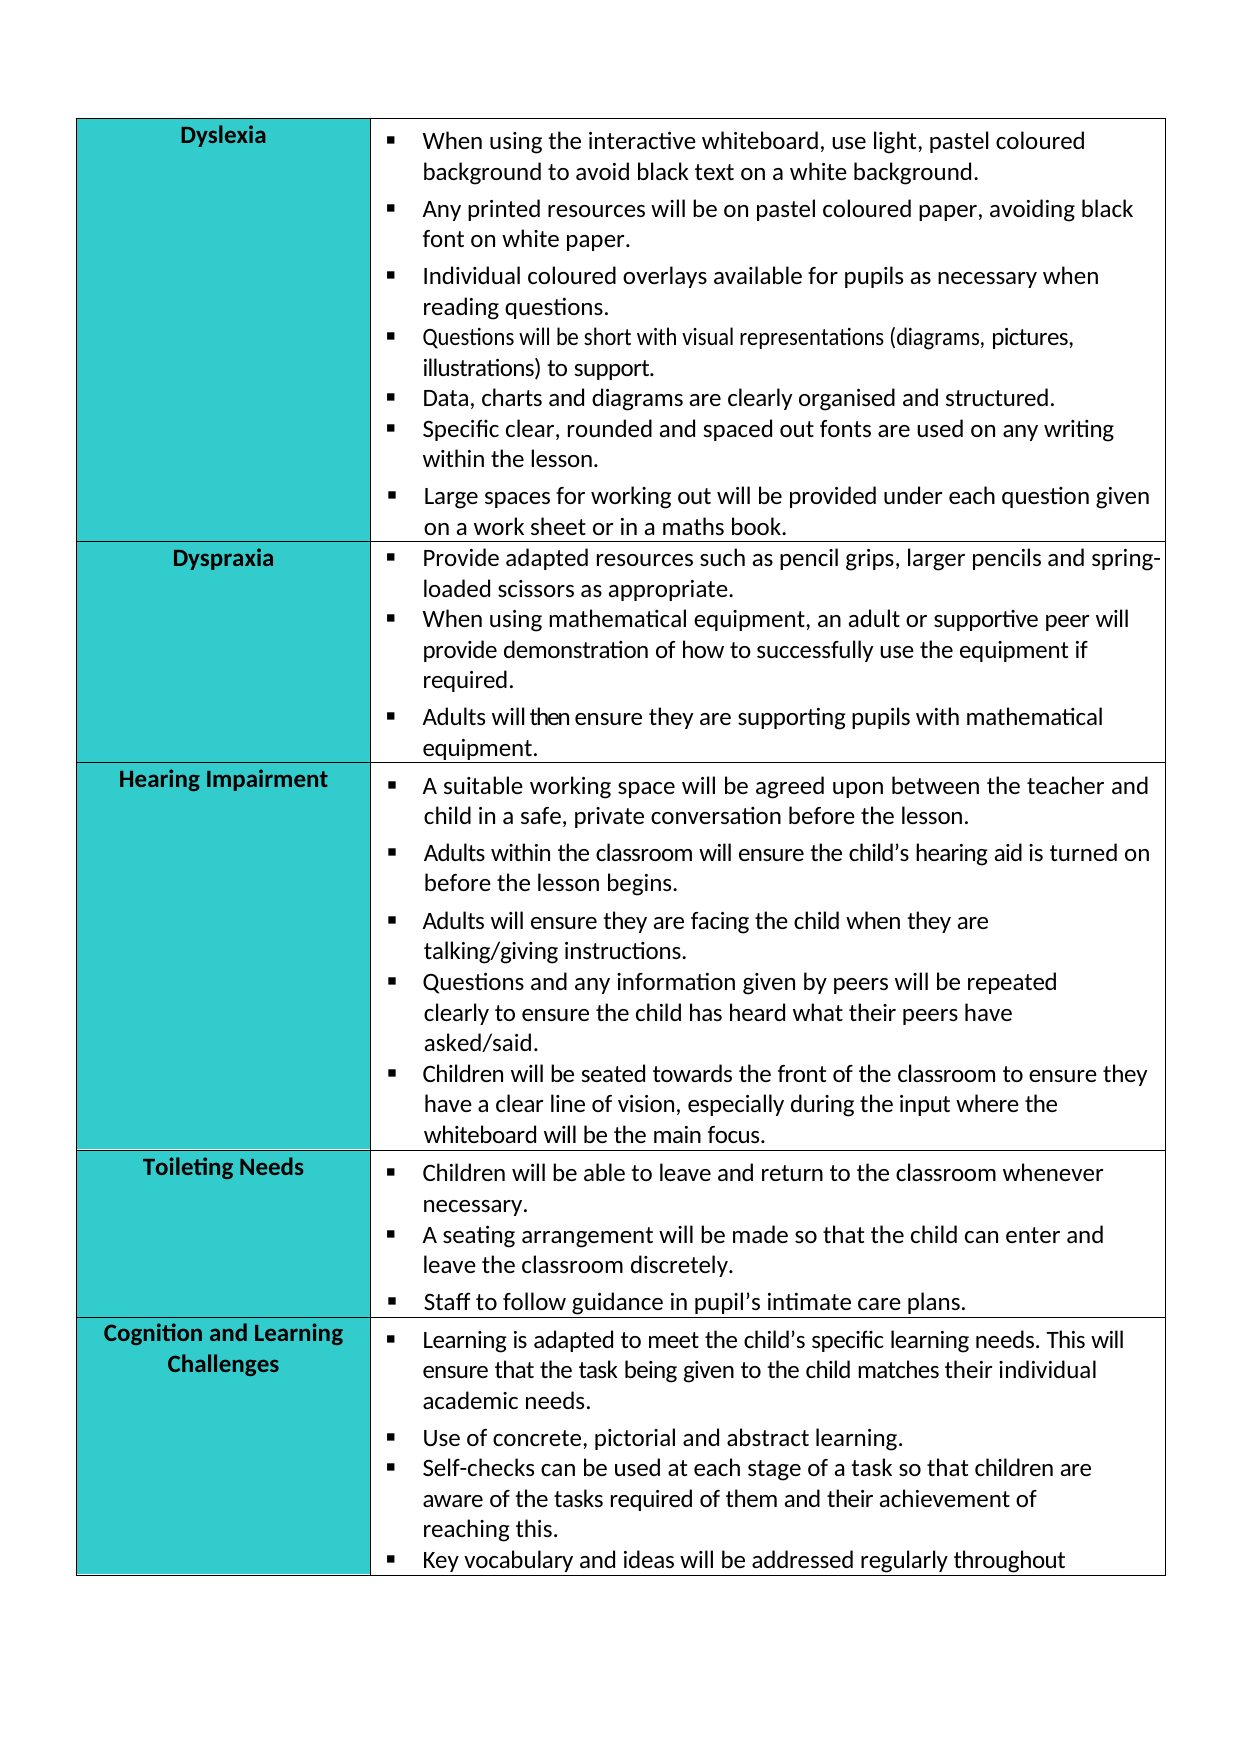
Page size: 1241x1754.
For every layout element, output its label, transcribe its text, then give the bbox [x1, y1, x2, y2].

table_cell Hearing Impairment [77, 763, 370, 1149]
table_cell Toileting Needs [77, 1151, 370, 1317]
table_cell Provide adapted resources such as pencil grips, larger pencils and spring-loaded scissors as appropriate. When using mathematical equipment, an adult or supportive peer will provide demonstration of how to successfully use the equipment if required. Adults will then ensure they are supporting pupils with mathematical equipment. [371, 542, 1165, 762]
table_cell Children will be able to leave and return to the classroom whenever necessary. A seating arrangement will be made so that the child can enter and leave the classroom discretely. Staff to follow guidance in pupil’s intimate care plans. [371, 1151, 1165, 1317]
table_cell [371, 1318, 1165, 1574]
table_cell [77, 1318, 370, 1574]
table_cell When using the interactive whiteboard, use light, pastel coloured background to avoid black text on a white background. Any printed resources will be on pastel coloured paper, avoiding black font on white paper. Individual coloured overlays available for pupils as necessary when reading questions. Questions will be short with visual representations (diagrams, pictures, illustrations) to support. Data, charts and diagrams are clearly organised and structured. Specific clear, rounded and spaced out fonts are used on any writing within the lesson. Large spaces for working out will be provided under each question given on a work sheet or in a maths book. [371, 119, 1165, 541]
table_cell Dyspraxia [77, 542, 370, 762]
table_cell Dyslexia [77, 119, 370, 541]
table_cell A suitable working space will be agreed upon between the teacher and child in a safe, private conversation before the lesson. Adults within the classroom will ensure the child’s hearing aid is turned on before the lesson begins. Adults will ensure they are facing the child when they are talking/giving instructions. Questions and any information given by peers will be repeated clearly to ensure the child has heard what their peers have asked/said. Children will be seated towards the front of the classroom to ensure they have a clear line of vision, especially during the input where the whiteboard will be the main focus. [371, 763, 1165, 1149]
